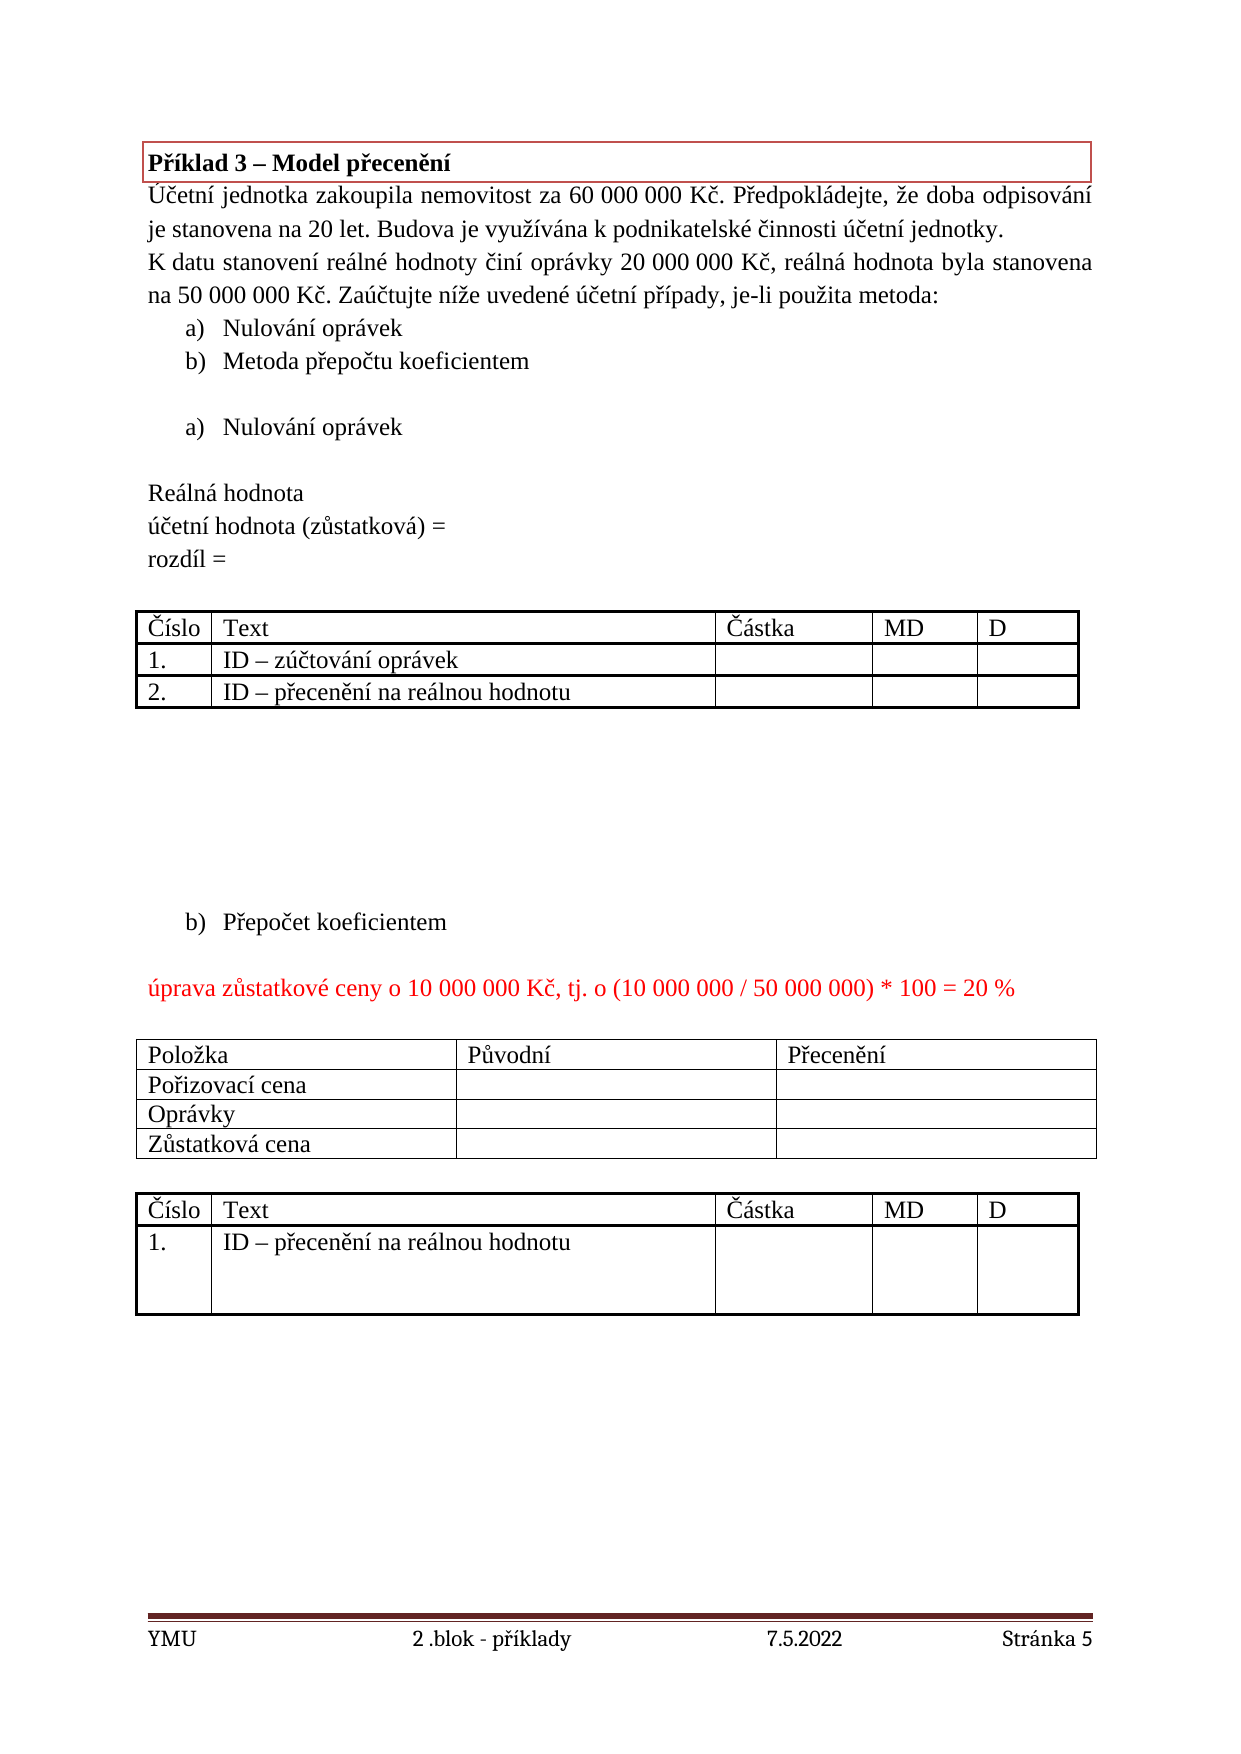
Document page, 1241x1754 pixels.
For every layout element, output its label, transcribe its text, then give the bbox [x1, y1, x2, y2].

table_cell [716, 1227, 872, 1313]
text úprava zůstatkové ceny o 10 000 000 Kč, tj. o (10 000 000 / 50 000 000) * 100 = 20 % [148, 973, 1093, 1002]
text K datu stanovení reálné hodnoty činí oprávky 20 000 000 Kč, reálná hodnota byla stanovena na 50 000 000 Kč. Zaúčtujte níže uvedené účetní případy, je-li použita metoda: [148, 247, 1093, 308]
text Reálná hodnota [148, 478, 1093, 507]
table_cell 1. [138, 645, 211, 674]
text Příklad 3 – Model přecenění [148, 148, 1090, 176]
table_cell 2. [138, 677, 211, 706]
list Přepočet koeficientem [185, 907, 1093, 936]
table_header Původní [457, 1040, 776, 1069]
table_cell [716, 677, 872, 706]
list Nulování oprávek [185, 412, 1093, 441]
table_cell [873, 1227, 977, 1313]
list Metoda přepočtu koeficientem [185, 346, 1093, 374]
table_header MD [873, 1195, 977, 1224]
table_cell [716, 645, 872, 674]
table_header D [978, 613, 1077, 642]
text rozdíl = [148, 544, 1093, 573]
table_cell [978, 645, 1077, 674]
table_header Položka [137, 1040, 456, 1069]
table_header Číslo [138, 613, 211, 642]
table_header MD [873, 613, 977, 642]
table_cell [873, 645, 977, 674]
table_cell Zůstatková cena [137, 1129, 456, 1158]
table_cell [873, 677, 977, 706]
table_header Částka [716, 1195, 872, 1224]
table_cell [457, 1100, 776, 1128]
table_header D [978, 1195, 1077, 1224]
table_header Text [212, 1195, 715, 1224]
table_header Částka [716, 613, 872, 642]
table_cell [777, 1070, 1096, 1098]
table_cell [457, 1129, 776, 1158]
table_cell [777, 1100, 1096, 1128]
table_cell [978, 677, 1077, 706]
table_cell [457, 1070, 776, 1098]
table_cell [777, 1129, 1096, 1158]
table_cell Pořizovací cena [137, 1070, 456, 1098]
list Nulování oprávek [185, 313, 1093, 341]
table_header Číslo [138, 1195, 211, 1224]
table_cell Oprávky [137, 1100, 456, 1128]
table_cell ID – zúčtování oprávek [212, 645, 715, 674]
text účetní hodnota (zůstatková) = [148, 511, 1093, 539]
table_cell [978, 1227, 1077, 1313]
table_header Text [212, 613, 715, 642]
table_cell ID – přecenění na reálnou hodnotu [212, 1227, 715, 1313]
table_header Přecenění [777, 1040, 1096, 1069]
table_cell ID – přecenění na reálnou hodnotu [212, 677, 715, 706]
text Účetní jednotka zakoupila nemovitost za 60 000 000 Kč. Předpokládejte, že doba odpisování je stanovena na 20 let. Budova je využívána k podnikatelské činnosti účetní jednotky. [148, 181, 1093, 242]
table_cell 1. [138, 1227, 211, 1313]
